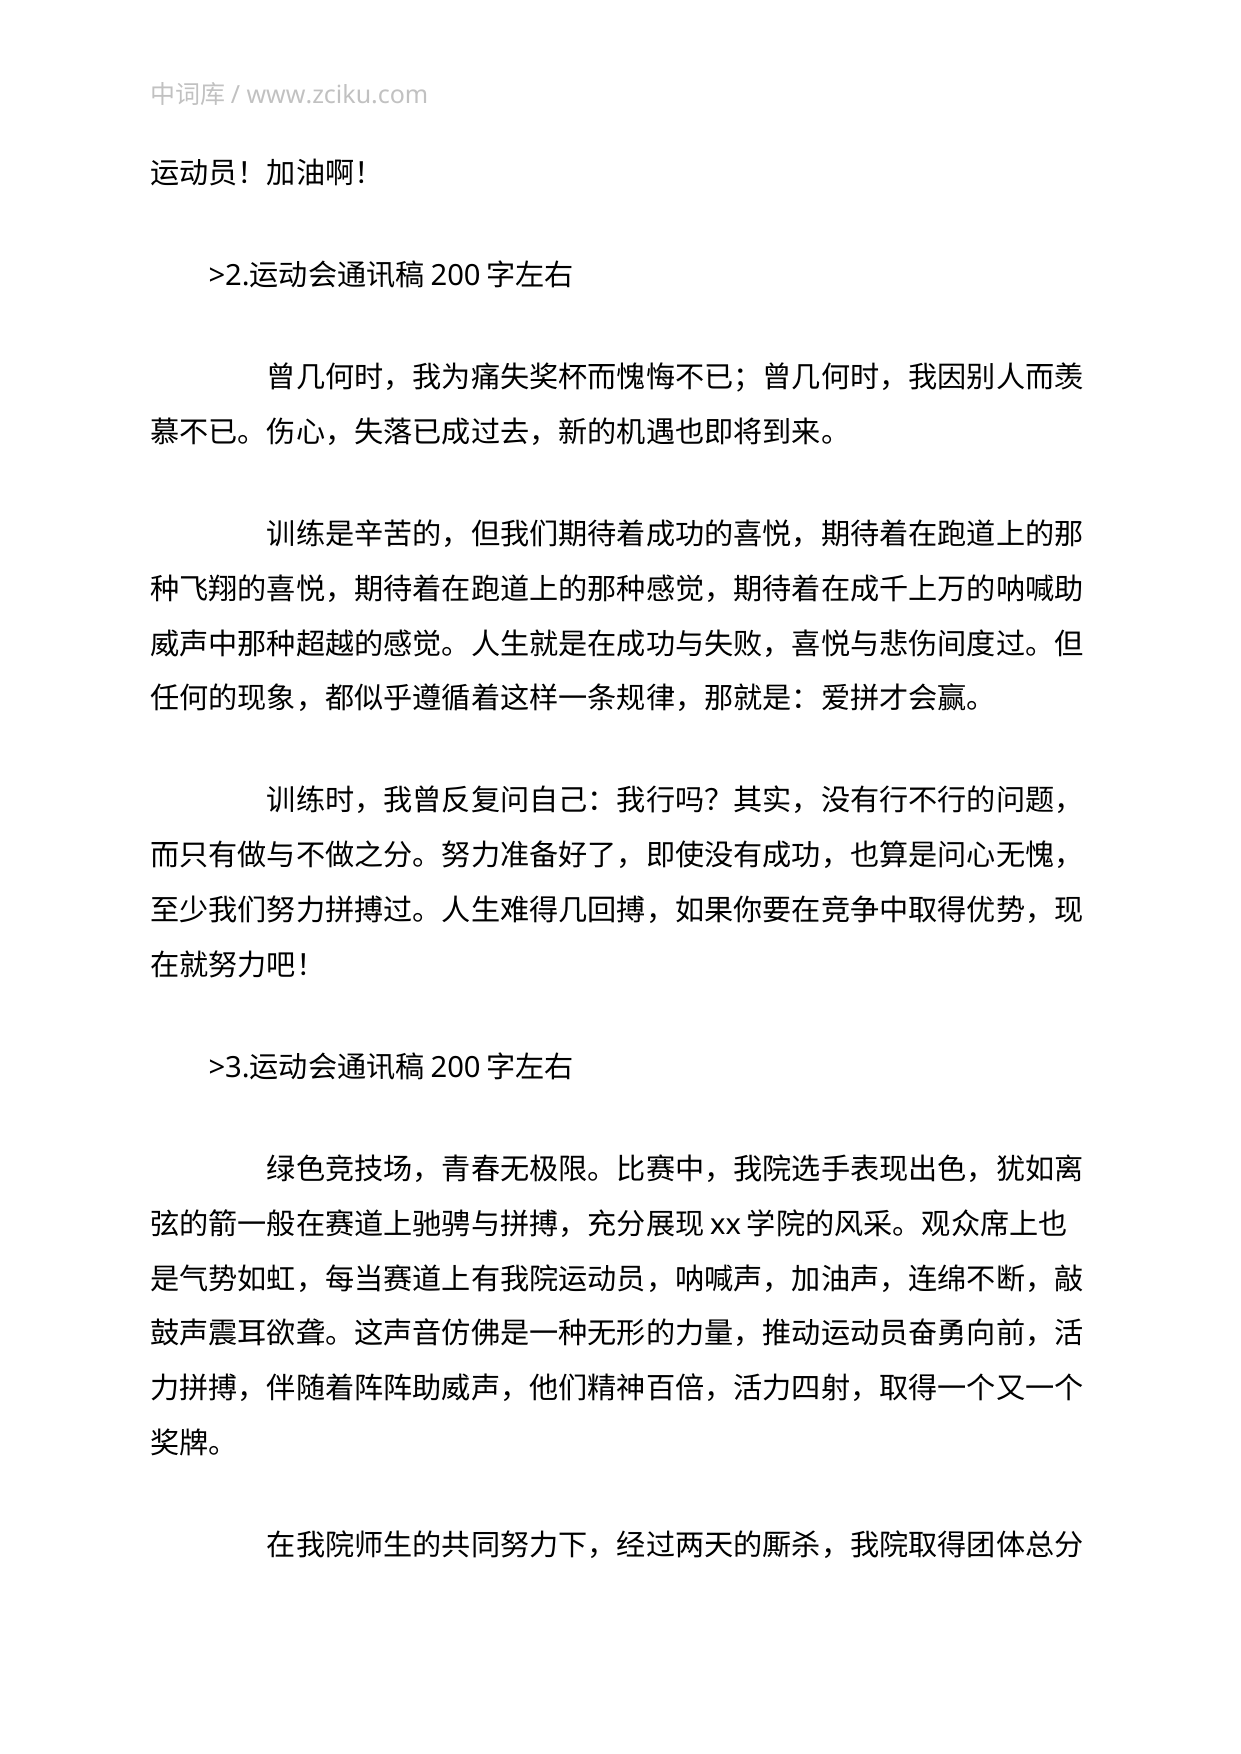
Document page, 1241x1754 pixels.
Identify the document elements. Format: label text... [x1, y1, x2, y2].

text 训练时，我曾反复问自己：我行吗？其实，没有行不行的问题，而只有做与不做之分。努力准备好了，即使没有成功，也算是问心无愧，至少我们努力拼搏过。人生难得几回搏，如果你要在竞争中取得优势，现在就努力吧！ [150, 777, 1090, 984]
text >3.运动会通讯稿200字左右 [150, 1043, 1090, 1086]
text 训练是辛苦的，但我们期待着成功的喜悦，期待着在跑道上的那种飞翔的喜悦，期待着在跑道上的那种感觉，期待着在成千上万的呐喊助威声中那种超越的感觉。人生就是在成功与失败，喜悦与悲伤间度过。但任何的现象，都似乎遵循着这样一条规律，那就是：爱拼才会赢。 [150, 510, 1090, 717]
text 绿色竞技场，青春无极限。比赛中，我院选手表现出色，犹如离弦的箭一般在赛道上驰骋与拼搏，充分展现xx学院的风采。观众席上也是气势如虹，每当赛道上有我院运动员，呐喊声，加油声，连绵不断，敲鼓声震耳欲聋。这声音仿佛是一种无形的力量，推动运动员奋勇向前，活力拼搏，伴随着阵阵助威声，他们精神百倍，活力四射，取得一个又一个奖牌。 [150, 1145, 1090, 1462]
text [150, 1522, 1090, 1564]
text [150, 150, 1090, 192]
text 曾几何时，我为痛失奖杯而愧悔不已；曾几何时，我因别人而羡慕不已。伤心，失落已成过去，新的机遇也即将到来。 [150, 354, 1090, 451]
text >2.运动会通讯稿200字左右 [150, 252, 1090, 294]
